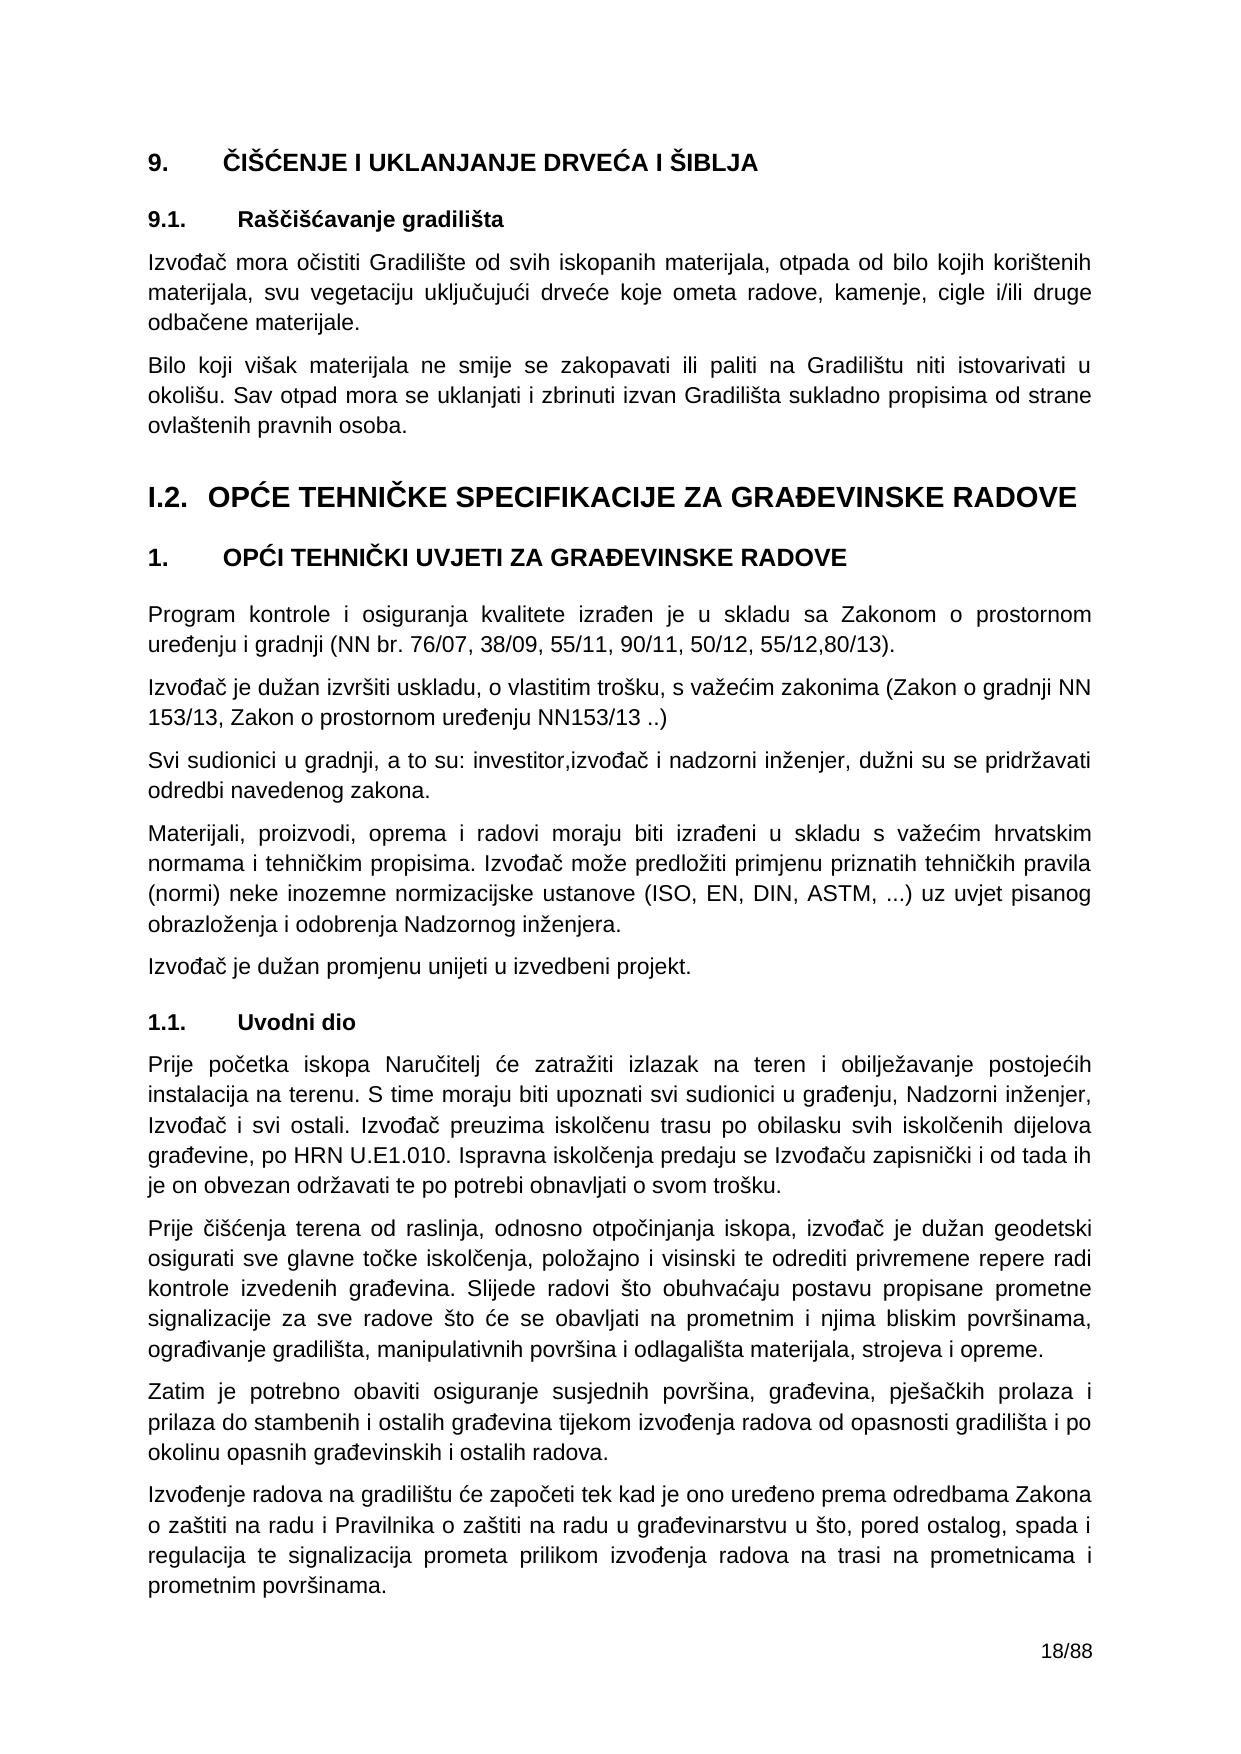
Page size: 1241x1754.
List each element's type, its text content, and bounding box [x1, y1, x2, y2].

text Svi sudionici u gradnji, a to su: investitor,izvođač i nadzorni inženjer, dužni su se pridržavati odredbi navedenog zakona. [148, 747, 1092, 804]
text Izvođač je dužan promjenu unijeti u izvedbeni projekt. [148, 953, 1092, 980]
text Program kontrole i osiguranja kvalitete izrađen je u skladu sa Zakonom o prostornom uređenju i gradnji (NN br. 76/07, 38/09, 55/11, 90/11, 50/12, 55/12,80/13). [148, 601, 1092, 658]
subtitle OPĆE TEHNIČKE SPECIFIKACIJE ZA GRAĐEVINSKE RADOVE [148, 480, 1092, 513]
text Materijali, proizvodi, oprema i radovi moraju biti izrađeni u skladu s važećim hrvatskim normama i tehničkim propisima. Izvođač može predložiti primjenu priznatih tehničkih pravila (normi) neke inozemne normizacijske ustanove (ISO, EN, DIN, ASTM, ...) uz uvjet pisanog obrazloženja i odobrenja Nadzornog inženjera. [148, 820, 1092, 937]
text Bilo koji višak materijala ne smije se zakopavati ili paliti na Gradilištu niti istovarivati u okolišu. Sav otpad mora se uklanjati i zbrinuti izvan Gradilišta sukladno propisima od strane ovlaštenih pravnih osoba. [148, 352, 1092, 438]
text Izvođač je dužan izvršiti uskladu, o vlastitim trošku, s važećim zakonima (Zakon o gradnji NN 153/13, Zakon o prostornom uređenju NN153/13 ..) [148, 674, 1092, 731]
text Prije početka iskopa Naručitelj će zatražiti izlazak na teren i obilježavanje postojećih instalacija na terenu. S time moraju biti upoznati svi sudionici u građenju, Nadzorni inženjer, Izvođač i svi ostali. Izvođač preuzima iskolčenu trasu po obilasku svih iskolčenih dijelova građevine, po HRN U.E1.010. Ispravna iskolčenja predaju se Izvođaču zapisnički i od tada ih je on obvezan održavati te po potrebi obnavljati o svom trošku. [148, 1051, 1092, 1198]
subtitle Uvodni dio [148, 1008, 1092, 1035]
text Zatim je potrebno obaviti osiguranje susjednih površina, građevina, pješačkih prolaza i prilaza do stambenih i ostalih građevina tijekom izvođenja radova od opasnosti gradilišta i po okolinu opasnih građevinskih i ostalih radova. [148, 1378, 1092, 1465]
subtitle Čišćenje i uklanjanje drveća i šiblja [148, 148, 1092, 176]
text Prije čišćenja terena od raslinja, odnosno otpočinjanja iskopa, izvođač je dužan geodetski osigurati sve glavne točke iskolčenja, položajno i visinski te odrediti privremene repere radi kontrole izvedenih građevina. Slijede radovi što obuhvaćaju postavu propisane prometne signalizacije za sve radove što će se obavljati na prometnim i njima bliskim površinama, ograđivanje gradilišta, manipulativnih površina i odlagališta materijala, strojeva i opreme. [148, 1215, 1092, 1362]
text Izvođenje radova na gradilištu će započeti tek kad je ono uređeno prema odredbama Zakona o zaštiti na radu i Pravilnika o zaštiti na radu u građevinarstvu u što, pored ostalog, spada i regulacija te signalizacija prometa prilikom izvođenja radova na trasi na prometnicama i prometnim površinama. [148, 1481, 1092, 1598]
text Izvođač mora očistiti Gradilište od svih iskopanih materijala, otpada od bilo kojih korištenih materijala, svu vegetaciju uključujući drveće koje ometa radove, kamenje, cigle i/ili druge odbačene materijale. [148, 248, 1092, 335]
subtitle Raščišćavanje gradilišta [148, 206, 1092, 232]
subtitle Opći tehnički uvjeti za građevinske radove [148, 543, 1092, 572]
